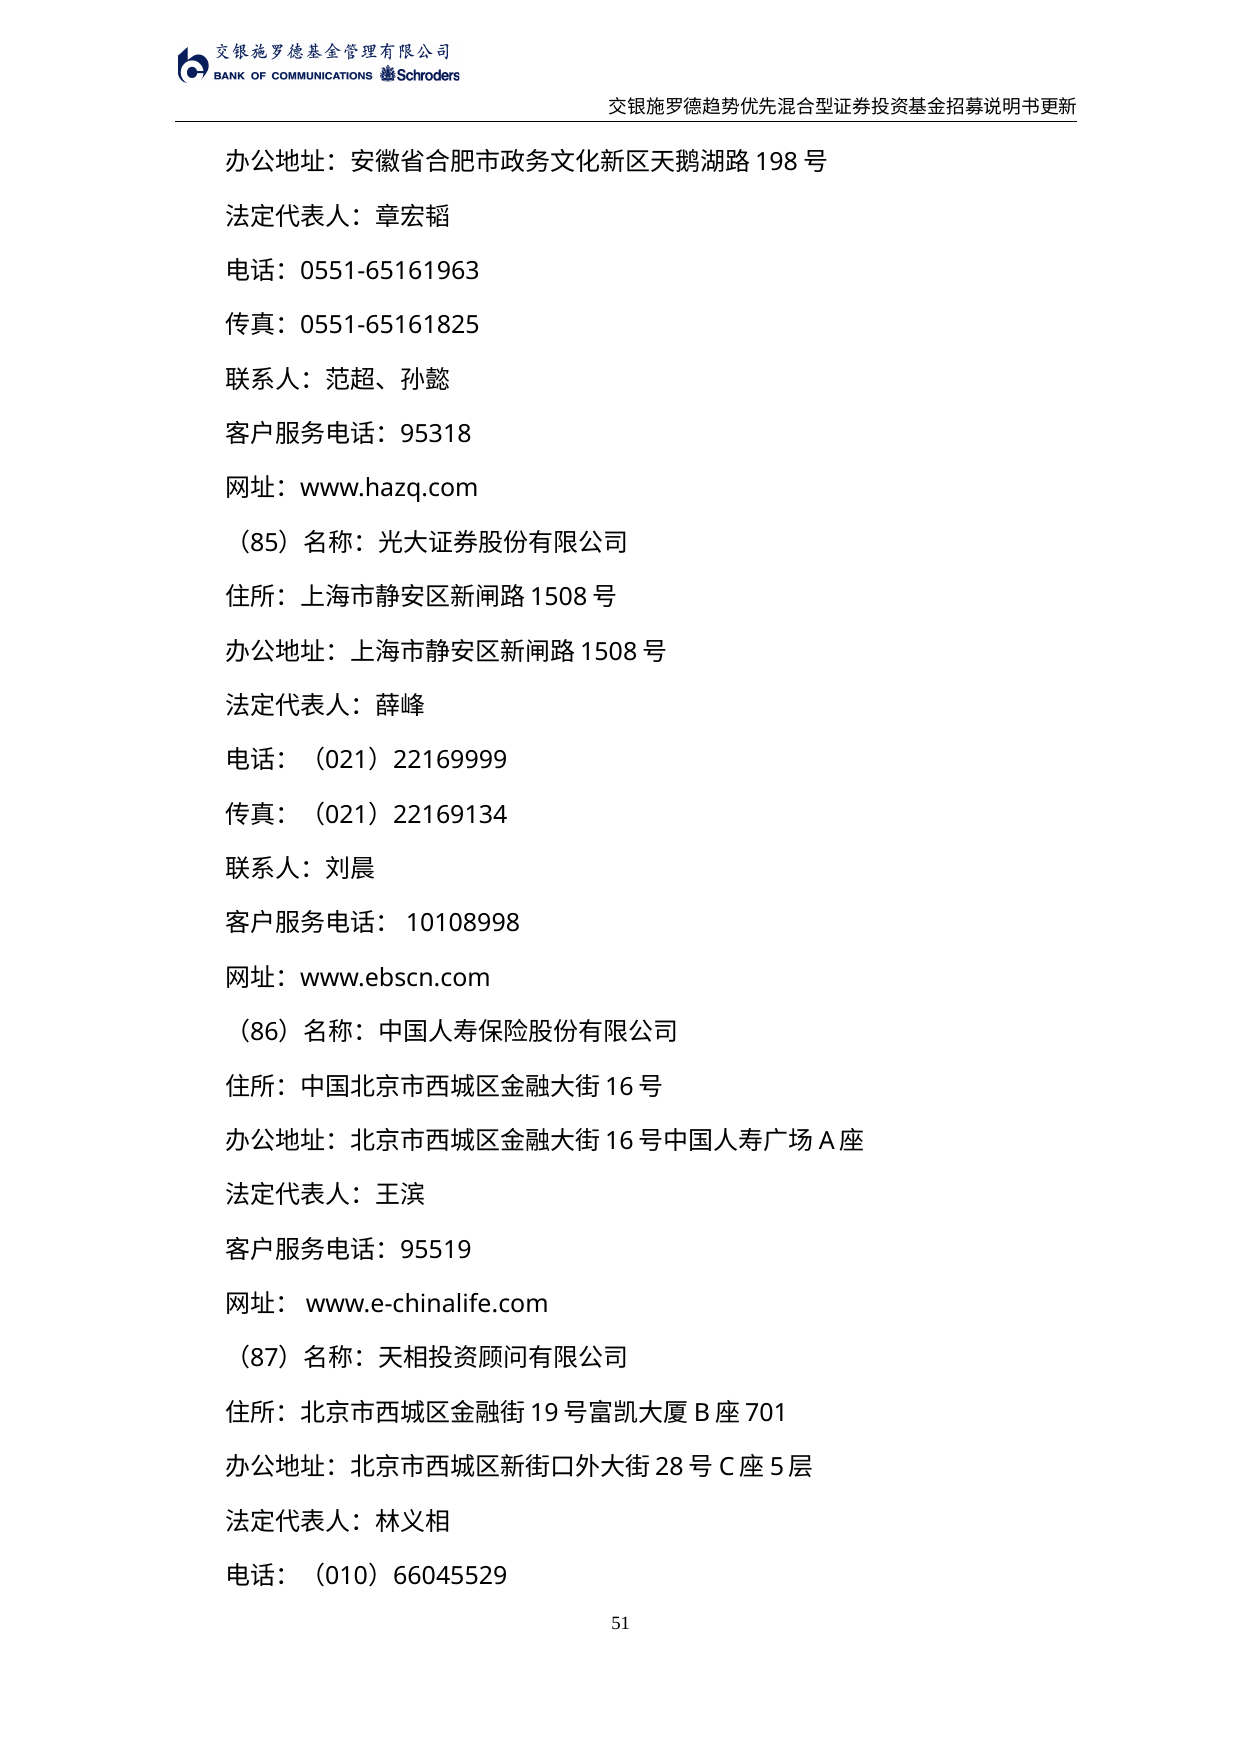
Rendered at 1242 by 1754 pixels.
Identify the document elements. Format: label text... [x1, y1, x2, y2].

text 网址： www.e-chinalife.com [175, 1283, 1077, 1320]
text 网址：www.hazq.com [175, 468, 1077, 504]
text 传真：（021）22169134 [175, 794, 1077, 830]
text 传真：0551-65161825 [175, 305, 1077, 341]
text 客户服务电话：95519 [175, 1229, 1077, 1265]
text 网址：www.ebscn.com [175, 957, 1077, 993]
text 法定代表人：薛峰 [175, 685, 1077, 722]
text 客户服务电话：95318 [175, 413, 1077, 450]
text 法定代表人：王滨 [175, 1175, 1077, 1211]
text 电话：（021）22169999 [175, 740, 1077, 776]
text 办公地址：北京市西城区金融大街16号中国人寿广场A座 [175, 1120, 1077, 1157]
text 办公地址：上海市静安区新闸路1508号 [175, 631, 1077, 667]
text （87）名称：天相投资顾问有限公司 [175, 1338, 1077, 1374]
text 住所：北京市西城区金融街19号富凯大厦B座701 [175, 1392, 1077, 1428]
text 电话：0551-65161963 [175, 250, 1077, 287]
text 法定代表人：林义相 [175, 1501, 1077, 1537]
text 法定代表人：章宏韬 [175, 196, 1077, 232]
text 办公地址：安徽省合肥市政务文化新区天鹅湖路198号 [175, 142, 1077, 178]
text 联系人：刘晨 [175, 848, 1077, 885]
text 办公地址：北京市西城区新街口外大街28号C座5层 [175, 1447, 1077, 1483]
picture [178, 43, 460, 83]
text 客户服务电话： 10108998 [175, 903, 1077, 939]
text 电话：（010）66045529 [175, 1555, 1077, 1592]
text 住所：中国北京市西城区金融大街16号 [175, 1066, 1077, 1102]
text 联系人：范超、孙懿 [175, 359, 1077, 395]
text （85）名称：光大证券股份有限公司 [175, 522, 1077, 558]
text （86）名称：中国人寿保险股份有限公司 [175, 1012, 1077, 1048]
text 住所：上海市静安区新闸路1508号 [175, 577, 1077, 613]
